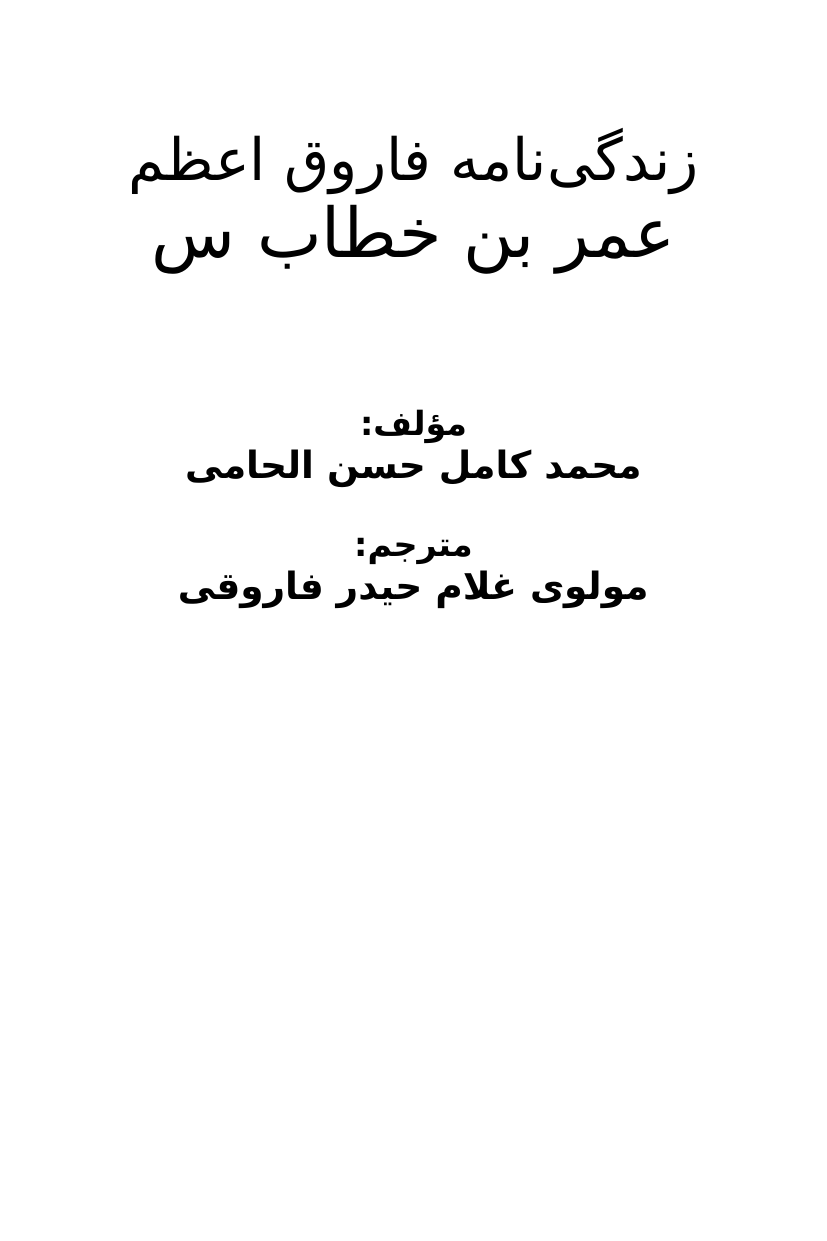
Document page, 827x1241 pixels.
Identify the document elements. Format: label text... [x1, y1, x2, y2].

text زندگی‌نامه فاروق اعظم [89, 126, 738, 194]
text مترجم: [89, 525, 738, 564]
text مولوی غلام حیدر فاروقی [89, 564, 738, 608]
text عمر بن خطاب س [89, 194, 738, 274]
text محمد کامل حسن الحامی [89, 443, 738, 487]
text مؤلف: [89, 404, 738, 443]
